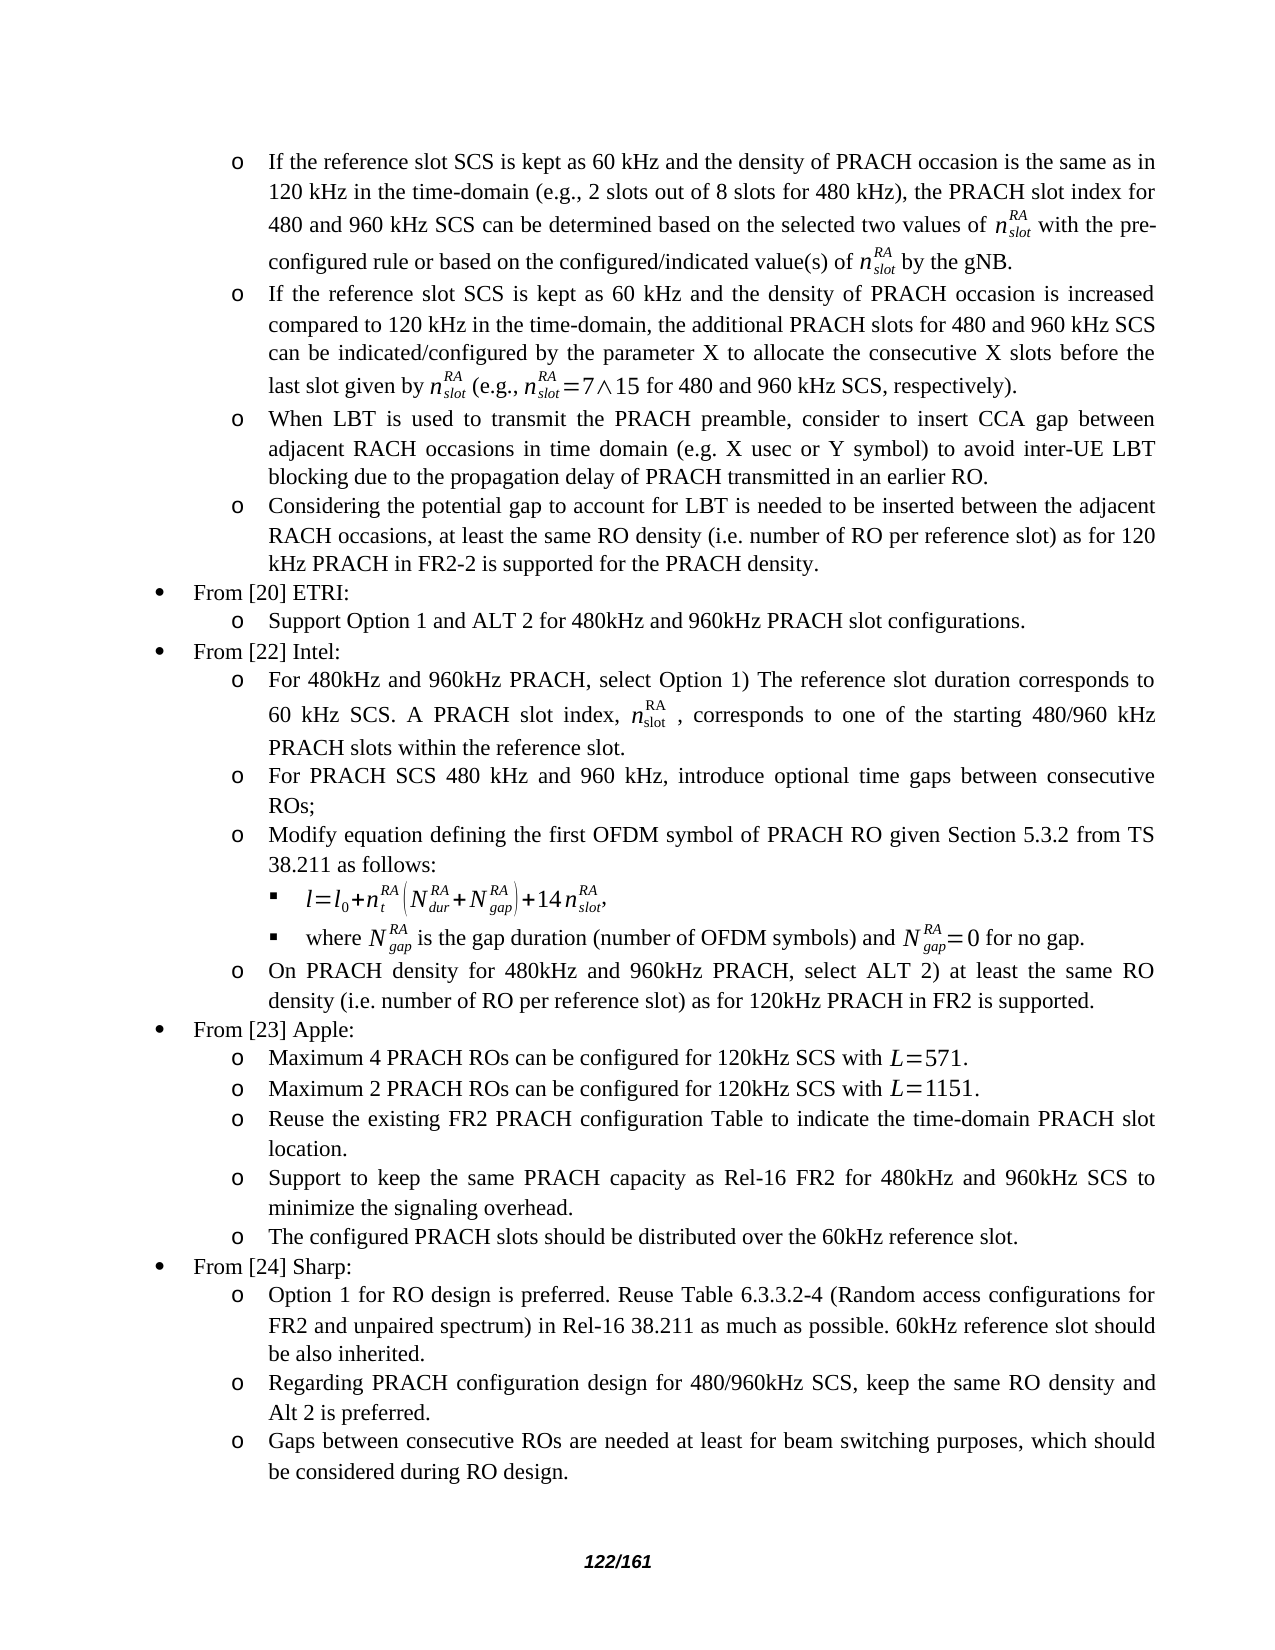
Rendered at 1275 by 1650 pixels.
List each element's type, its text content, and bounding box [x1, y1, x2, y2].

list Support to keep the same PRACH capacity as Rel-16 FR2 for 480kHz and 960kHz SCS to minimize the signaling overhead. [231, 1164, 1157, 1221]
list From [24] Sharp: [156, 1253, 1157, 1279]
list Reuse the existing FR2 PRACH configuration Table to indicate the time-domain PRACH slot location. [231, 1105, 1157, 1162]
list If the reference slot SCS is kept as 60 kHz and the density of PRACH occasion is increased compared to 120 kHz in the time-domain, the additional PRACH slots for 480 and 960 kHz SCS can be indicated/configured by the parameter X to allocate the consecutive X slots before the last slot given by (e.g., for 480 and 960 kHz SCS, respectively). [231, 280, 1157, 402]
list The configured PRACH slots should be distributed over the 60kHz reference slot. [231, 1223, 1157, 1251]
list On PRACH density for 480kHz and 960kHz PRACH, select ALT 2) at least the same RO density (i.e. number of RO per reference slot) as for 120kHz PRACH in FR2 is supported. [231, 957, 1157, 1014]
list Gaps between consecutive ROs are needed at least for beam switching purposes, which should be considered during RO design. [231, 1427, 1157, 1484]
list Option 1 for RO design is preferred. Reuse Table 6.3.3.2-4 (Random access configurations for FR2 and unpaired spectrum) in Rel-16 38.211 as much as possible. 60kHz reference slot should be also inherited. [231, 1282, 1157, 1367]
list Support Option 1 and ALT 2 for 480kHz and 960kHz PRACH slot configurations. [231, 607, 1157, 636]
list If the reference slot SCS is kept as 60 kHz and the density of PRACH occasion is the same as in 120 kHz in the time-domain (e.g., 2 slots out of 8 slots for 480 kHz), the PRACH slot index for 480 and 960 kHz SCS can be determined based on the selected two values of with the pre-configured rule or based on the configured/indicated value(s) of by the gNB. [231, 148, 1157, 278]
list Modify equation defining the first OFDM symbol of PRACH RO given Section 5.3.2 from TS 38.211 as follows: [231, 821, 1157, 877]
list Regarding PRACH configuration design for 480/960kHz SCS, keep the same RO density and Alt 2 is preferred. [231, 1369, 1157, 1425]
list Considering the potential gap to account for LBT is needed to be inserted between the adjacent RACH occasions, at least the same RO density (i.e. number of RO per reference slot) as for 120 kHz PRACH in FR2-2 is supported for the PRACH density. [231, 492, 1157, 577]
list where is the gap duration (number of OFDM symbols) and for no gap. [268, 920, 1157, 955]
list Maximum 2 PRACH ROs can be configured for 120kHz SCS with . [231, 1075, 1157, 1103]
list From [22] Intel: [156, 638, 1157, 664]
list From [23] Apple: [156, 1016, 1157, 1042]
list When LBT is used to transmit the PRACH preamble, consider to insert CCA gap between adjacent RACH occasions in time domain (e.g. X usec or Y symbol) to avoid inter-UE LBT blocking due to the propagation delay of PRACH transmitted in an earlier RO. [231, 404, 1157, 490]
list , [268, 879, 1157, 918]
list Maximum 4 PRACH ROs can be configured for 120kHz SCS with . [231, 1044, 1157, 1073]
list For 480kHz and 960kHz PRACH, select Option 1) The reference slot duration corresponds to 60 kHz SCS. A PRACH slot index, , corresponds to one of the starting 480/960 kHz PRACH slots within the reference slot. [231, 666, 1157, 760]
list For PRACH SCS 480 kHz and 960 kHz, introduce optional time gaps between consecutive ROs; [231, 762, 1157, 819]
list From [20] ETRI: [156, 579, 1157, 605]
